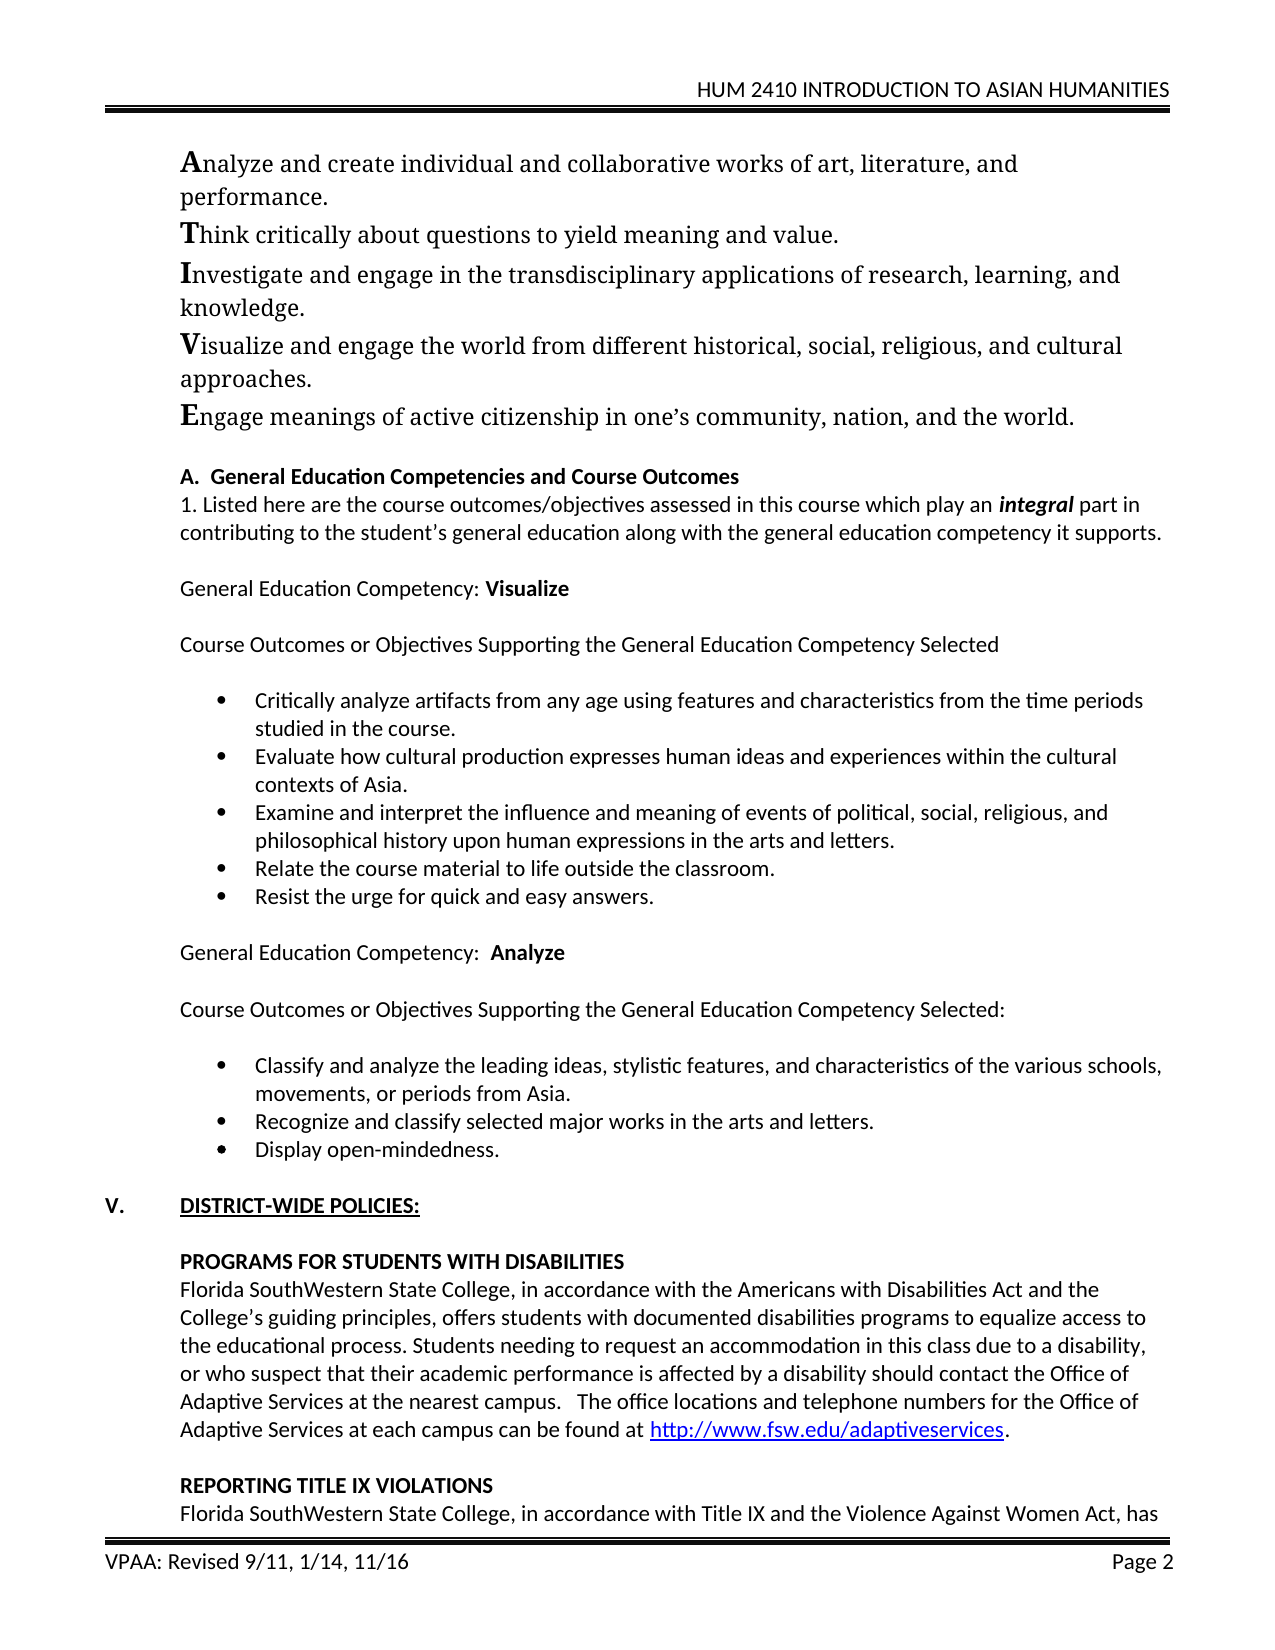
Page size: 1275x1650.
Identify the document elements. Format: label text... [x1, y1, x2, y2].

list Evaluate how cultural production expresses human ideas and experiences within the cultural contexts of Asia. [217, 742, 1170, 798]
text Think critically about questions to yield meaning and value. [180, 213, 1170, 252]
text REPORTING TITLE IX VIOLATIONS [180, 1471, 1170, 1499]
text A. General Education Competencies and Course Outcomes [105, 462, 1170, 490]
list Classify and analyze the leading ideas, stylistic features, and characteristics of the various schools, movements, or periods from Asia. [217, 1051, 1170, 1107]
list Relate the course material to life outside the classroom. [217, 854, 1170, 882]
list Display open-mindedness. [217, 1135, 1170, 1163]
list Examine and interpret the influence and meaning of events of political, social, religious, and philosophical history upon human expressions in the arts and letters. [217, 798, 1170, 854]
text Investigate and engage in the transdisciplinary applications of research, learning, and knowledge. [180, 252, 1170, 323]
text Course Outcomes or Objectives Supporting the General Education Competency Selected: [105, 995, 1170, 1023]
text Analyze and create individual and collaborative works of art, literature, and performance. [180, 142, 1170, 213]
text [180, 1499, 1170, 1527]
text Programs for Students with Disabilities [180, 1247, 1170, 1275]
list Critically analyze artifacts from any age using features and characteristics from the time periods studied in the course. [217, 686, 1170, 742]
text Course Outcomes or Objectives Supporting the General Education Competency Selected [105, 630, 1170, 658]
text General Education Competency: Visualize [105, 574, 1170, 602]
text Visualize and engage the world from different historical, social, religious, and cultural approaches. [180, 323, 1170, 394]
list DISTRICT-WIDE POLICIES: [105, 1191, 1170, 1219]
text Florida SouthWestern State College, in accordance with the Americans with Disabilities Act and the College’s guiding principles, offers students with documented disabilities programs to equalize access to the educational process. Students needing to request an accommodation in this class due to a disability, or who suspect that their academic performance is affected by a disability should contact the Office of Adaptive Services at the nearest campus. The office locations and telephone numbers for the Office of Adaptive Services at each campus can be found at http://www.fsw.edu/adaptiveservices. [180, 1275, 1170, 1443]
text General Education Competency: Analyze [180, 938, 1170, 966]
list Resist the urge for quick and easy answers. [217, 882, 1170, 910]
text 1. Listed here are the course outcomes/objectives assessed in this course which play an integral part in contributing to the student’s general education along with the general education competency it supports. [180, 490, 1170, 546]
text Engage meanings of active citizenship in one’s community, nation, and the world. [180, 394, 1170, 434]
list Recognize and classify selected major works in the arts and letters. [217, 1107, 1170, 1135]
